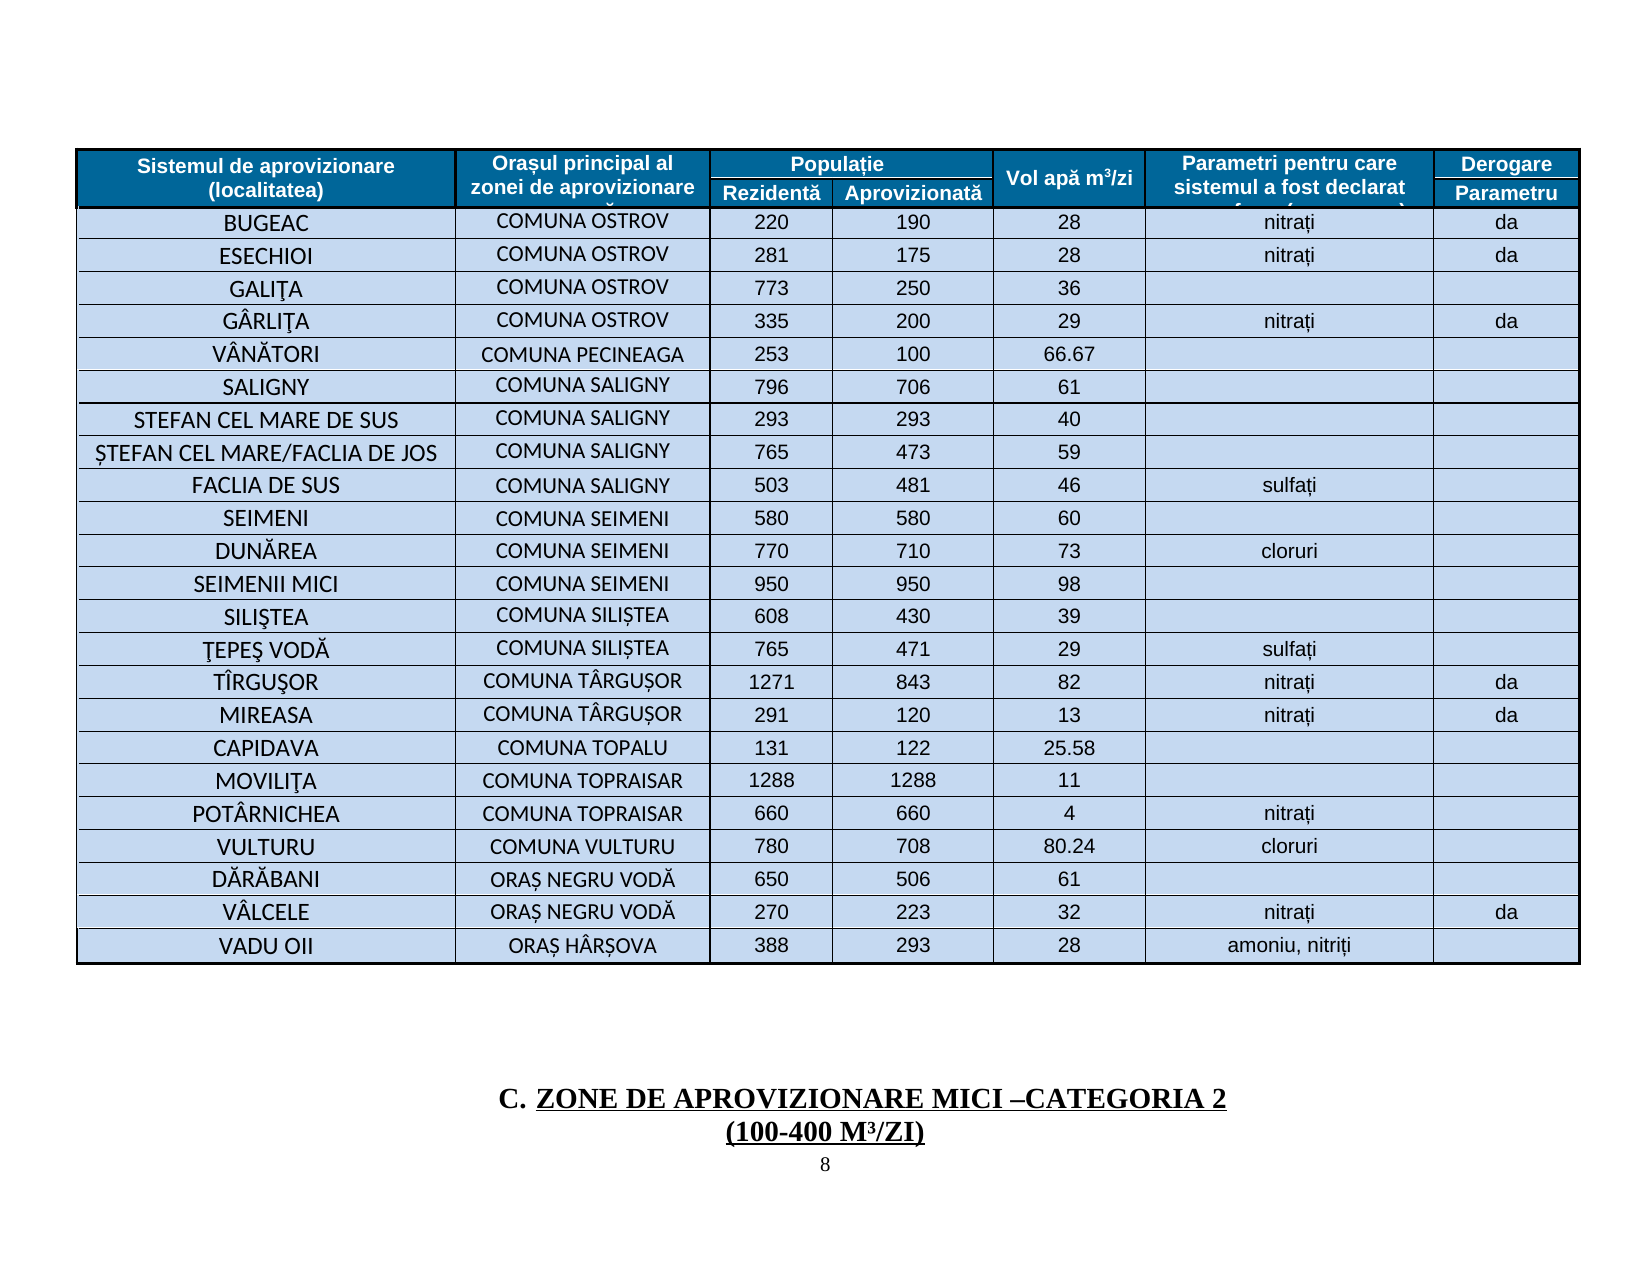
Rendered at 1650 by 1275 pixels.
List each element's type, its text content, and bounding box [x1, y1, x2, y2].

table_cell [1434, 567, 1578, 599]
table_cell Rezidentă [711, 180, 832, 206]
table_cell 39 [994, 600, 1145, 632]
table_cell SILIŞTEA [77, 599, 455, 632]
table_cell ORAȘ NEGRU VODĂ [456, 896, 709, 927]
table_cell 293 [833, 929, 993, 962]
table_cell 61 [994, 371, 1145, 402]
table_cell 66.67 [994, 338, 1145, 369]
table_cell COMUNA TOPALU [456, 732, 709, 763]
table_cell 471 [833, 633, 993, 665]
table_cell 46 [994, 469, 1145, 501]
table_cell MOVILIŢA [77, 763, 455, 796]
table_cell COMUNA SILIȘTEA [456, 600, 709, 632]
table_cell 706 [833, 371, 993, 402]
table_cell GÂRLIŢA [77, 304, 455, 337]
table_cell COMUNA OSTROV [456, 272, 709, 304]
table_cell [1146, 732, 1433, 763]
table_cell nitrați [1146, 896, 1433, 927]
table_cell 608 [711, 600, 832, 632]
table_cell 131 [711, 732, 832, 763]
table_cell 293 [833, 404, 993, 435]
table_cell Parametru [1435, 180, 1578, 206]
table_cell [1434, 830, 1578, 862]
table_cell [1146, 863, 1433, 894]
table_cell [1434, 863, 1578, 894]
table_cell BUGEAC [77, 206, 455, 238]
table_cell 765 [711, 633, 832, 665]
table_cell 388 [711, 929, 832, 962]
table_header Sistemul de aprovizionare (localitatea) [78, 151, 454, 206]
table_cell COMUNA TÂRGUȘOR [456, 666, 709, 698]
table_cell sulfați [1146, 469, 1433, 501]
table_cell 36 [994, 272, 1145, 304]
table_cell [1434, 272, 1578, 304]
table_header Parametri pentru care sistemul a fost declarat neconform (enumerare) [1146, 151, 1433, 206]
table_cell 765 [711, 436, 832, 468]
table_cell COMUNA SILIȘTEA [456, 633, 709, 665]
table_cell 60 [994, 502, 1145, 534]
table_cell DĂRĂBANI [77, 862, 455, 894]
table_cell COMUNA TOPRAISAR [456, 797, 709, 829]
table_cell COMUNA SEIMENI [456, 567, 709, 599]
table_header Orașul principal al zonei de aprovizionare cu apă [457, 151, 709, 206]
table_cell 430 [833, 600, 993, 632]
table_cell nitrați [1146, 239, 1433, 271]
table_cell 710 [833, 535, 993, 566]
table_cell 481 [833, 469, 993, 501]
table_cell amoniu, nitriți [1146, 929, 1433, 962]
table_cell da [1434, 209, 1578, 238]
table_cell da [1434, 699, 1578, 731]
table_cell 59 [994, 436, 1145, 468]
table_cell COMUNA OSTROV [456, 305, 709, 337]
table_cell [1146, 502, 1433, 534]
table_cell [1434, 797, 1578, 829]
table_cell 270 [711, 896, 832, 927]
table_cell [1434, 764, 1578, 796]
table_cell COMUNA SEIMENI [456, 535, 709, 566]
table_cell ORAȘ NEGRU VODĂ [456, 863, 709, 894]
table_cell 660 [711, 797, 832, 829]
table_cell 98 [994, 567, 1145, 599]
table_cell [1434, 469, 1578, 501]
table_cell 950 [833, 567, 993, 599]
table_cell 650 [711, 863, 832, 894]
table_cell 120 [833, 699, 993, 731]
table_cell ESECHIOI [77, 238, 455, 271]
table_cell [1434, 404, 1578, 435]
table_cell 335 [711, 305, 832, 337]
table_cell COMUNA OSTROV [456, 209, 709, 238]
table_cell cloruri [1146, 535, 1433, 566]
table_cell FACLIA DE SUS [77, 468, 455, 501]
table_cell [1434, 929, 1578, 962]
table_cell da [1434, 666, 1578, 698]
table_cell [1146, 272, 1433, 304]
table_cell COMUNA SALIGNY [456, 371, 709, 402]
table_cell COMUNA TOPRAISAR [456, 764, 709, 796]
table_cell 32 [994, 896, 1145, 927]
table_cell [1146, 371, 1433, 402]
table_cell [1434, 371, 1578, 402]
table_cell [1146, 338, 1433, 369]
table_cell COMUNA PECINEAGA [456, 338, 709, 369]
table_header Vol apă m3/zi [994, 151, 1144, 206]
table_cell 82 [994, 666, 1145, 698]
table_cell 4 [994, 797, 1145, 829]
table_cell [1146, 567, 1433, 599]
table_header Populație [711, 151, 992, 177]
table_cell COMUNA SALIGNY [456, 436, 709, 468]
table_cell COMUNA VULTURU [456, 830, 709, 862]
table_cell GALIŢA [77, 271, 455, 304]
table_cell 253 [711, 338, 832, 369]
table_cell [1434, 535, 1578, 566]
table_cell [1146, 436, 1433, 468]
table_cell ȘTEFAN CEL MARE/FACLIA DE JOS [77, 435, 455, 468]
table_cell COMUNA TÂRGUȘOR [456, 699, 709, 731]
table_cell ŢEPEŞ VODĂ [77, 632, 455, 665]
table_cell VULTURU [77, 829, 455, 862]
table_cell DUNĂREA [77, 534, 455, 566]
table_cell 506 [833, 863, 993, 894]
table_cell 25.58 [994, 732, 1145, 763]
table_cell 250 [833, 272, 993, 304]
table_cell COMUNA SEIMENI [456, 502, 709, 534]
table_cell 223 [833, 896, 993, 927]
table_cell 708 [833, 830, 993, 862]
table_cell nitrați [1146, 797, 1433, 829]
table_cell 1271 [711, 666, 832, 698]
table_cell da [1434, 239, 1578, 271]
table_cell [1434, 338, 1578, 369]
table_cell 291 [711, 699, 832, 731]
table_cell CAPIDAVA [77, 731, 455, 763]
table_cell MIREASA [77, 698, 455, 731]
table_cell 503 [711, 469, 832, 501]
table_cell VÂNĂTORI [77, 337, 455, 369]
table_cell [1434, 600, 1578, 632]
table_cell [1146, 600, 1433, 632]
table_cell SEIMENII MICI [77, 566, 455, 599]
table_cell 843 [833, 666, 993, 698]
table_cell TÎRGUŞOR [77, 665, 455, 698]
table_cell VÂLCELE [77, 895, 455, 927]
table_cell nitrați [1146, 699, 1433, 731]
table_cell VADU OII [78, 928, 455, 962]
table_cell [1146, 404, 1433, 435]
table_cell 780 [711, 830, 832, 862]
table_cell 773 [711, 272, 832, 304]
table_cell 473 [833, 436, 993, 468]
table_cell 61 [994, 863, 1145, 894]
table_cell 580 [711, 502, 832, 534]
table_cell 293 [711, 404, 832, 435]
table_cell 660 [833, 797, 993, 829]
table_cell 220 [711, 209, 832, 238]
table_cell 28 [994, 209, 1145, 238]
table_cell nitrați [1146, 305, 1433, 337]
table_cell COMUNA OSTROV [456, 239, 709, 271]
table_cell SALIGNY [77, 370, 455, 402]
table_cell nitrați [1146, 209, 1433, 238]
table_cell 1288 [833, 764, 993, 796]
table_cell 29 [994, 305, 1145, 337]
table_cell 11 [994, 764, 1145, 796]
table_cell 29 [994, 633, 1145, 665]
table_cell 40 [994, 404, 1145, 435]
table_cell COMUNA SALIGNY [456, 404, 709, 435]
table_cell cloruri [1146, 830, 1433, 862]
table_cell ORAȘ HÂRȘOVA [456, 929, 709, 962]
table_cell 796 [711, 371, 832, 402]
table_cell 580 [833, 502, 993, 534]
table_cell COMUNA SALIGNY [456, 469, 709, 501]
table_cell 950 [711, 567, 832, 599]
table_cell da [1434, 896, 1578, 927]
table_cell STEFAN CEL MARE DE SUS [77, 402, 455, 435]
table_cell 281 [711, 239, 832, 271]
table_cell SEIMENI [77, 501, 455, 534]
table_cell 73 [994, 535, 1145, 566]
table_cell [1434, 502, 1578, 534]
text (100-400 M³/ZI) [75, 1114, 1575, 1148]
table_cell 770 [711, 535, 832, 566]
table_cell 200 [833, 305, 993, 337]
table_cell nitrați [1146, 666, 1433, 698]
table_cell 13 [994, 699, 1145, 731]
list ZONE DE APROVIZIONARE MICI –CATEGORIA 2 [150, 1081, 1575, 1114]
table_cell 80.24 [994, 830, 1145, 862]
table_cell 28 [994, 239, 1145, 271]
table_cell 1288 [711, 764, 832, 796]
table_cell [1434, 633, 1578, 665]
table_cell Aprovizionată [833, 180, 992, 206]
table_cell da [1434, 305, 1578, 337]
table_cell [1434, 436, 1578, 468]
table_cell [1434, 732, 1578, 763]
table_header Derogare [1435, 151, 1578, 177]
table_cell [1146, 764, 1433, 796]
table_cell 28 [994, 929, 1145, 962]
table_cell 122 [833, 732, 993, 763]
table_cell sulfați [1146, 633, 1433, 665]
table_cell POTÂRNICHEA [77, 796, 455, 829]
table_cell 175 [833, 239, 993, 271]
table_cell 190 [833, 209, 993, 238]
table_cell 100 [833, 338, 993, 369]
